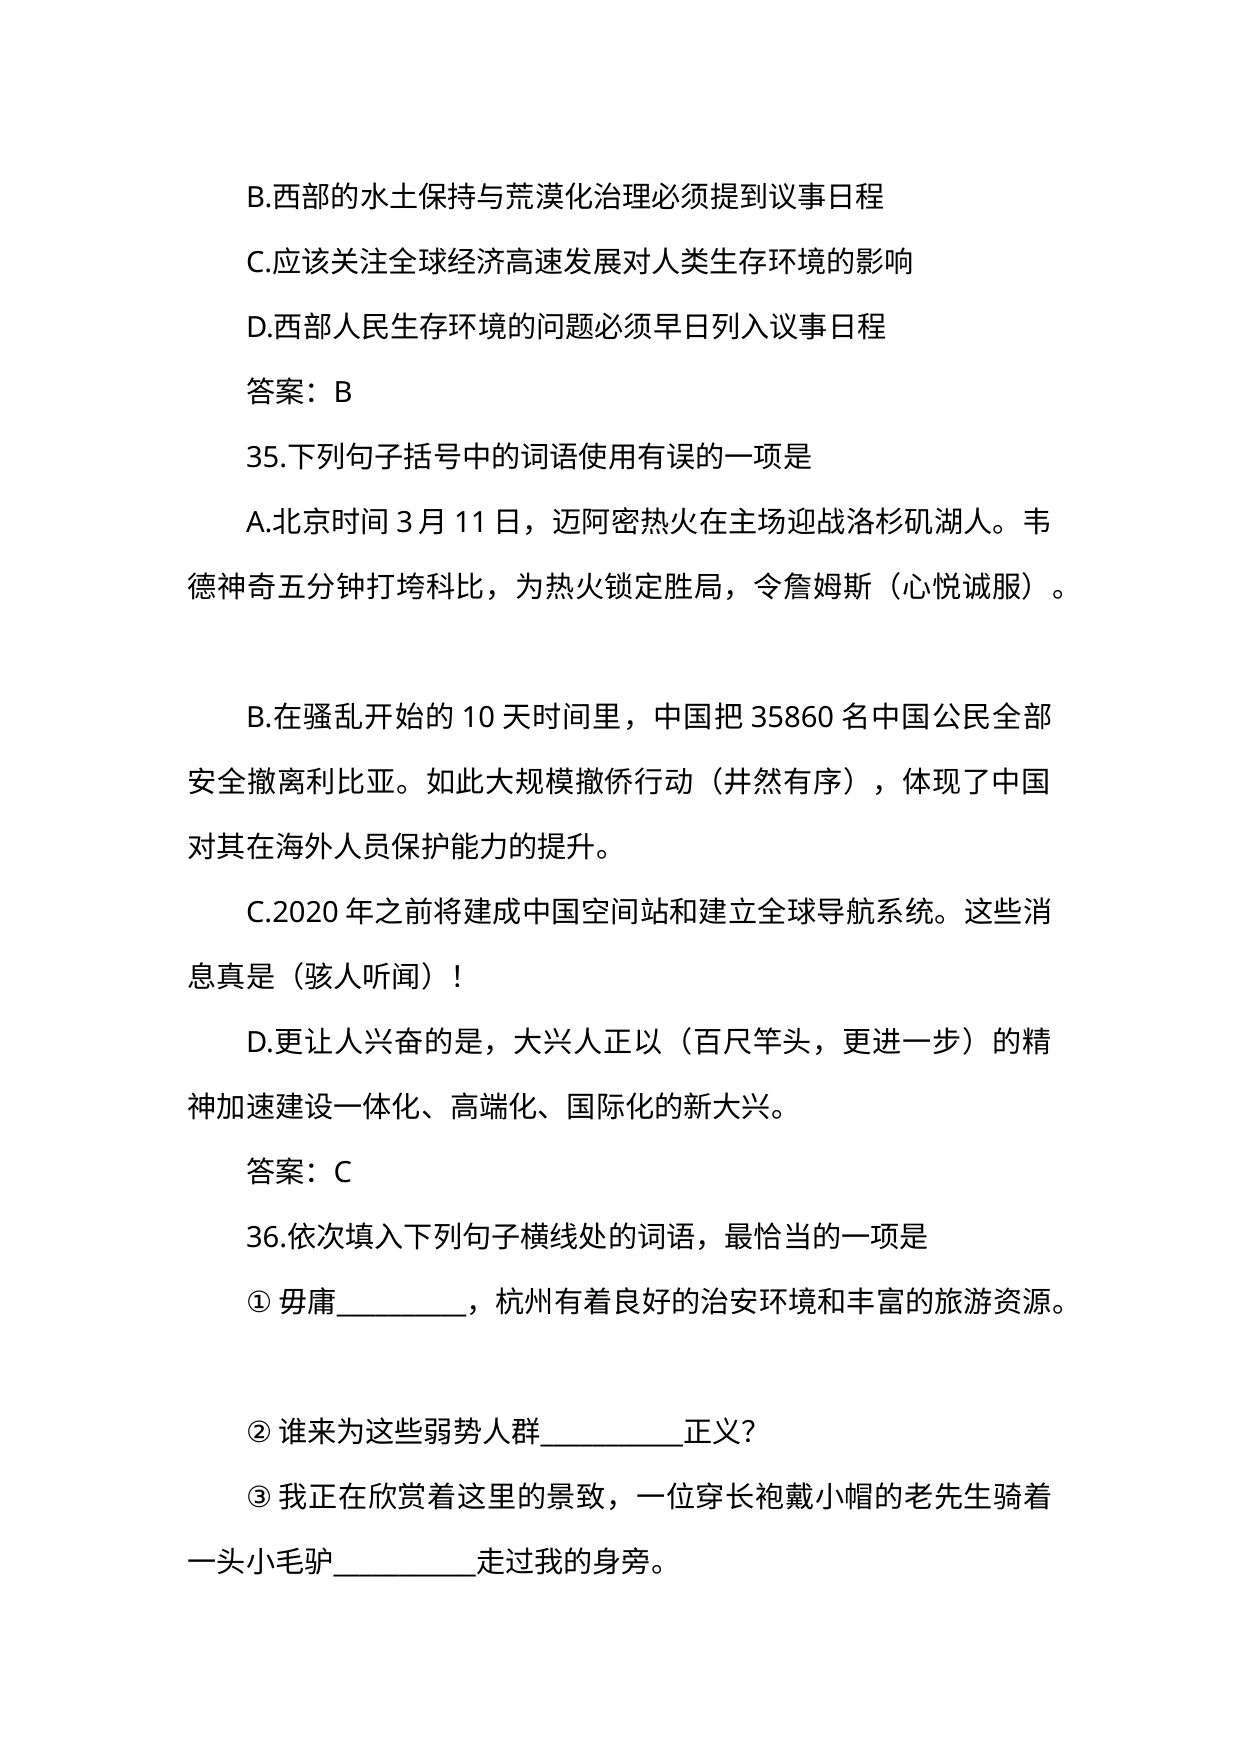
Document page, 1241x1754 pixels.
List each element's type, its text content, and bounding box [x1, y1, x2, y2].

text 答案：B [187, 357, 1053, 422]
text C.2020年之前将建成中国空间站和建立全球导航系统。这些消息真是（骇人听闻）！ [187, 877, 1053, 1007]
text D.更让人兴奋的是，大兴人正以（百尺竿头，更进一步）的精神加速建设一体化、高端化、国际化的新大兴。 [187, 1007, 1053, 1137]
text B.西部的水土保持与荒漠化治理必须提到议事日程 [187, 162, 1053, 227]
text 答案：C [187, 1137, 1053, 1202]
text ②谁来为这些弱势人群___________正义？ [187, 1397, 1053, 1462]
text 36.依次填入下列句子横线处的词语，最恰当的一项是 [187, 1202, 1053, 1267]
text ③我正在欣赏着这里的景致，一位穿长袍戴小帽的老先生骑着一头小毛驴___________走过我的身旁。 [187, 1462, 1053, 1592]
text A.北京时间3月11日，迈阿密热火在主场迎战洛杉矶湖人。韦德神奇五分钟打垮科比，为热火锁定胜局，令詹姆斯（心悦诚服）。 [187, 487, 1053, 682]
text D.西部人民生存环境的问题必须早日列入议事日程 [187, 292, 1053, 357]
text ①毋庸__________，杭州有着良好的治安环境和丰富的旅游资源。 [187, 1267, 1053, 1397]
text 35.下列句子括号中的词语使用有误的一项是 [187, 422, 1053, 487]
text B.在骚乱开始的10天时间里，中国把35860名中国公民全部安全撤离利比亚。如此大规模撤侨行动（井然有序），体现了中国对其在海外人员保护能力的提升。 [187, 682, 1053, 877]
text C.应该关注全球经济高速发展对人类生存环境的影响 [187, 227, 1053, 292]
